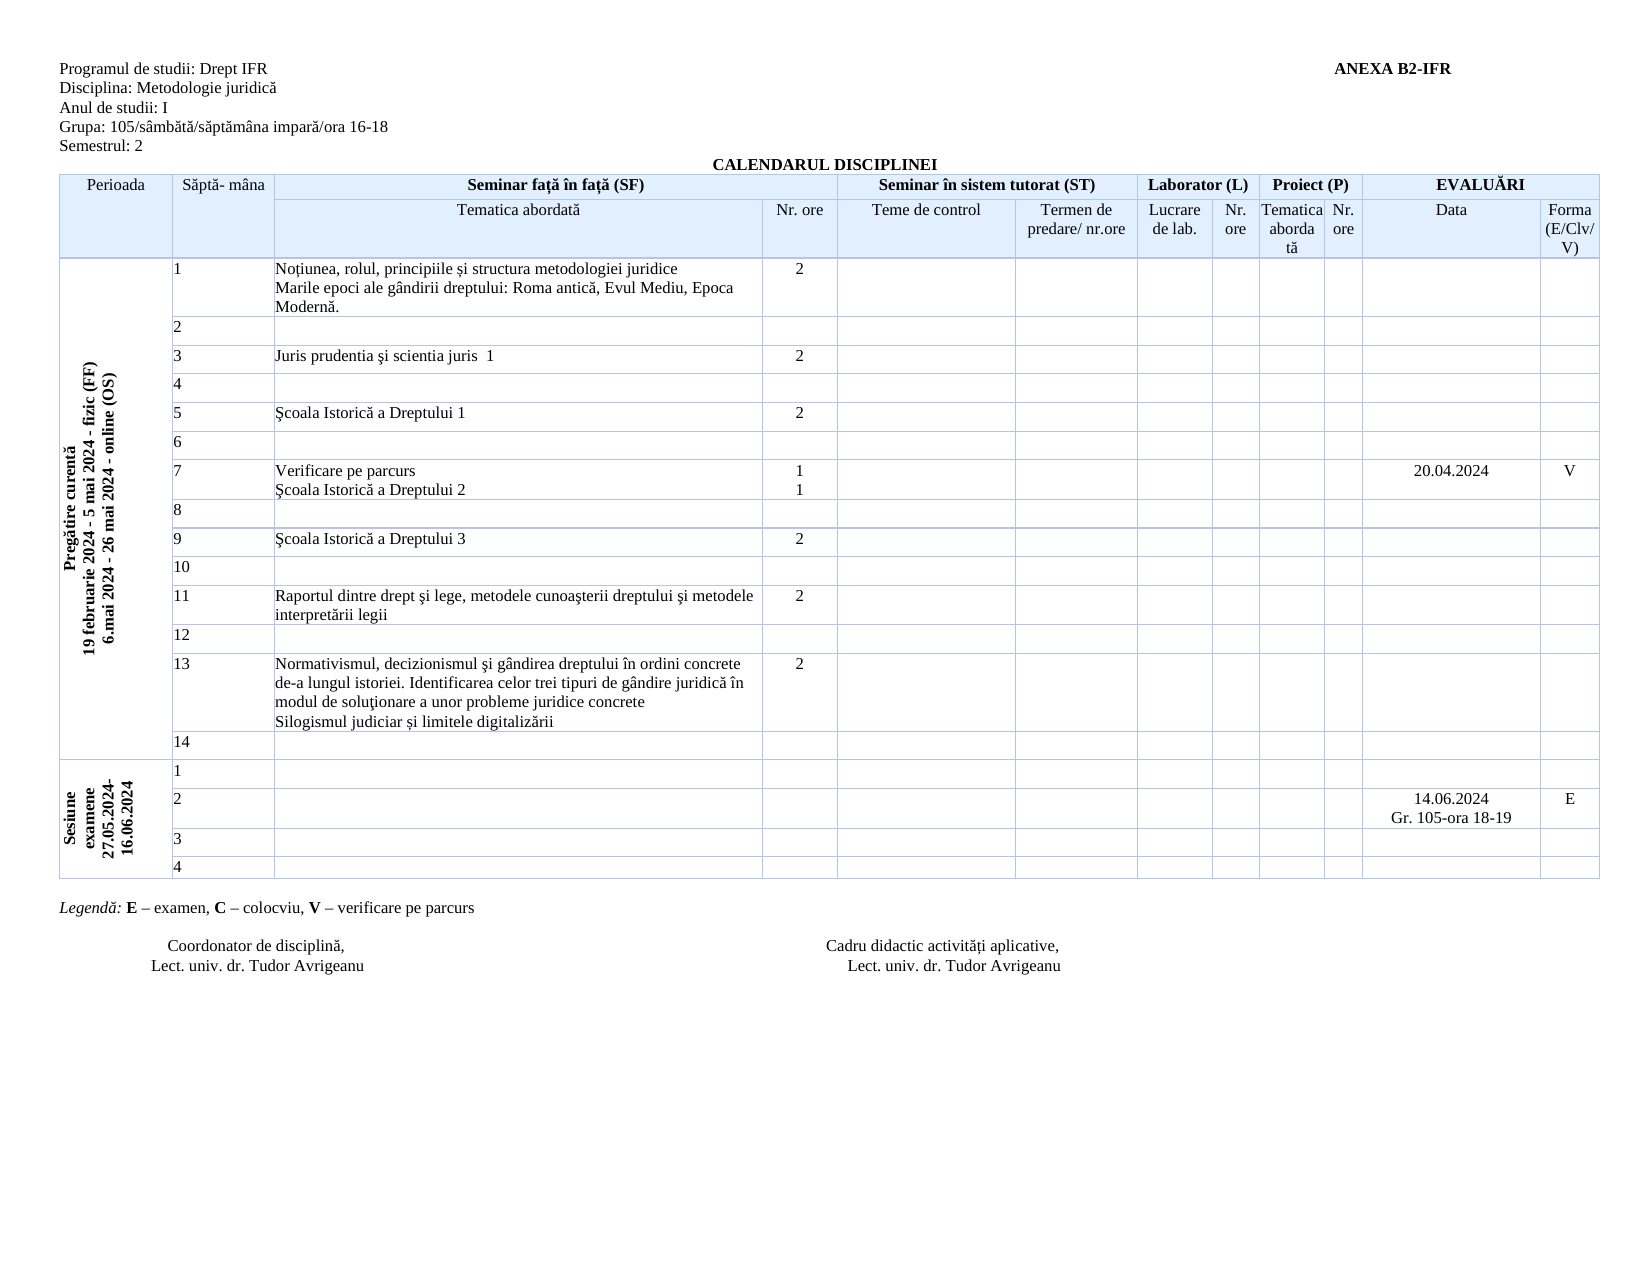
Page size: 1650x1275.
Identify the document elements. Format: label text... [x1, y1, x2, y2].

table_cell 2 [763, 259, 837, 316]
table_cell [1016, 586, 1137, 624]
table_cell [1213, 760, 1259, 788]
table_cell [1138, 625, 1212, 653]
table_cell [1325, 654, 1362, 731]
table_cell 2 [763, 529, 837, 556]
text Coordonator de disciplină, Cadru didactic activități aplicative, [59, 936, 1591, 955]
table_cell [1363, 586, 1540, 624]
table_cell [1016, 829, 1137, 856]
table_cell [1260, 857, 1324, 878]
table_cell [1541, 586, 1599, 624]
table_cell [275, 432, 762, 459]
table_cell 1 1 [763, 460, 837, 499]
table_cell 2 [173, 317, 274, 345]
table_cell Tematica aborda tă [1260, 200, 1324, 257]
table_cell [1138, 857, 1212, 878]
table_cell [763, 789, 837, 827]
table_cell [1363, 259, 1540, 316]
table_cell Sesiune examene 27.05.2024-16.06.2024 [60, 760, 172, 878]
table_cell 14 [173, 732, 274, 759]
table_cell 12 [173, 625, 274, 653]
table_header EVALUĂRI [1363, 175, 1599, 199]
text Anul de studii: I [59, 97, 1591, 117]
table_cell [1363, 557, 1540, 585]
table_cell [763, 625, 837, 653]
table_cell [1138, 460, 1212, 499]
table_header Laborator (L) [1138, 175, 1259, 199]
table_cell Teme de control [838, 200, 1015, 257]
table_cell [1541, 432, 1599, 459]
table_cell [1213, 857, 1259, 878]
table_cell [1541, 857, 1599, 878]
table_cell [763, 732, 837, 759]
table_cell [275, 500, 762, 527]
table_cell [275, 760, 762, 788]
table_cell [1260, 432, 1324, 459]
table_cell 2 [763, 586, 837, 624]
table_cell [1325, 500, 1362, 527]
table_cell [275, 789, 762, 827]
table_cell [1213, 829, 1259, 856]
table_cell [1016, 529, 1137, 556]
table_cell [1325, 529, 1362, 556]
table_cell [1541, 317, 1599, 345]
table_cell [1138, 557, 1212, 585]
table_cell [838, 586, 1015, 624]
table_cell [1260, 460, 1324, 499]
table_cell Normativismul, decizionismul şi gândirea dreptului în ordini concrete de-a lungul istoriei. Identificarea celor trei tipuri de gândire juridică în modul de soluţionare a unor probleme juridice concrete Silogismul judiciar și limitele digitalizării [275, 654, 762, 731]
table_cell 2 [173, 789, 274, 827]
text CALENDARUL DISCIPLINEI [59, 155, 1591, 174]
table_cell [763, 829, 837, 856]
text Legendă: E – examen, C – colocviu, V – verificare pe parcurs [59, 898, 1591, 917]
table_cell [1016, 732, 1137, 759]
table_cell [1016, 760, 1137, 788]
table_cell [1325, 432, 1362, 459]
table_cell Pregătire curentă 19 februarie 2024 - 5 mai 2024 - fizic (FF) 6.mai 2024 - 26 mai 2024 - online (OS) [60, 259, 172, 759]
table_cell [1363, 432, 1540, 459]
table_cell [1325, 625, 1362, 653]
table_cell [763, 557, 837, 585]
table_cell [1213, 557, 1259, 585]
table_cell [1138, 529, 1212, 556]
table_cell [275, 857, 762, 878]
table_cell [1213, 500, 1259, 527]
table_cell [1016, 403, 1137, 431]
table_cell [1016, 317, 1137, 345]
table_cell 20.04.2024 [1363, 460, 1540, 499]
table_cell [1325, 317, 1362, 345]
table_cell [1363, 346, 1540, 373]
table_cell 11 [173, 586, 274, 624]
table_cell 1 [173, 259, 274, 316]
table_cell 2 [763, 346, 837, 373]
table_cell [1213, 317, 1259, 345]
table_cell [1138, 732, 1212, 759]
table_cell [1260, 586, 1324, 624]
table_cell [1260, 374, 1324, 402]
table_cell [838, 789, 1015, 827]
table_cell Verificare pe parcurs Şcoala Istorică a Dreptului 2 [275, 460, 762, 499]
table_cell [1363, 760, 1540, 788]
table_cell [1016, 625, 1137, 653]
table_cell [275, 374, 762, 402]
table_cell [1138, 829, 1212, 856]
table_cell [838, 760, 1015, 788]
table_cell [1016, 857, 1137, 878]
table_cell [1363, 374, 1540, 402]
table_cell Şcoala Istorică a Dreptului 3 [275, 529, 762, 556]
table_cell [1541, 625, 1599, 653]
table_cell [1325, 346, 1362, 373]
table_cell Forma (E/Clv/V) [1541, 200, 1599, 257]
table_cell [1260, 654, 1324, 731]
table_cell [275, 625, 762, 653]
table_cell 3 [173, 346, 274, 373]
table_cell [1363, 654, 1540, 731]
table_cell [1541, 760, 1599, 788]
table_cell 13 [173, 654, 274, 731]
table_cell [838, 432, 1015, 459]
table_header Seminar în sistem tutorat (ST) [838, 175, 1137, 199]
table_cell [1260, 829, 1324, 856]
table_cell [275, 829, 762, 856]
table_cell Lucrare de lab. [1138, 200, 1212, 257]
table_cell [1213, 586, 1259, 624]
table_cell [1541, 654, 1599, 731]
table_cell 3 [173, 829, 274, 856]
table_cell [1138, 317, 1212, 345]
table_cell [1138, 403, 1212, 431]
table_header Săptă- mâna [173, 175, 274, 257]
table_cell [1138, 259, 1212, 316]
table_cell E [1541, 789, 1599, 827]
table_cell 5 [173, 403, 274, 431]
table_cell [1213, 654, 1259, 731]
table_cell [1363, 732, 1540, 759]
table_cell [838, 346, 1015, 373]
table_cell 4 [173, 374, 274, 402]
table_cell [838, 732, 1015, 759]
table_cell [1325, 857, 1362, 878]
table_cell [763, 432, 837, 459]
table_cell [1016, 460, 1137, 499]
table_cell [1363, 857, 1540, 878]
text Lect. univ. dr. Tudor Avrigeanu Lect. univ. dr. Tudor Avrigeanu [59, 955, 1591, 974]
table_cell [1213, 732, 1259, 759]
table_cell Data [1363, 200, 1540, 257]
table_cell [1138, 654, 1212, 731]
table_cell [1541, 259, 1599, 316]
table_cell [1213, 789, 1259, 827]
table_cell Nr. ore [1325, 200, 1362, 257]
table_cell [1363, 317, 1540, 345]
table_cell [838, 857, 1015, 878]
table_cell [1260, 760, 1324, 788]
table_cell [275, 317, 762, 345]
table_cell [1016, 432, 1137, 459]
table_cell [838, 625, 1015, 653]
table_cell [1541, 374, 1599, 402]
table_cell [1016, 374, 1137, 402]
table_cell [1213, 432, 1259, 459]
table_cell [1363, 829, 1540, 856]
table_cell [838, 529, 1015, 556]
table_cell [1260, 732, 1324, 759]
table_cell [1260, 403, 1324, 431]
table_cell [1213, 625, 1259, 653]
table_cell [763, 760, 837, 788]
text Grupa: 105/sâmbătă/săptămâna impară/ora 16-18 [59, 117, 1591, 136]
table_cell [1541, 346, 1599, 373]
table_cell [1325, 557, 1362, 585]
table_cell V [1541, 460, 1599, 499]
table_cell [1213, 346, 1259, 373]
table_cell [763, 500, 837, 527]
table_cell Noțiunea, rolul, principiile și structura metodologiei juridice Marile epoci ale gândirii dreptului: Roma antică, Evul Mediu, Epoca Modernă. [275, 259, 762, 316]
table_cell [1541, 500, 1599, 527]
table_cell 1 [173, 760, 274, 788]
table_cell 10 [173, 557, 274, 585]
table_cell 2 [763, 654, 837, 731]
table_cell 2 [763, 403, 837, 431]
table_cell Şcoala Istorică a Dreptului 1 [275, 403, 762, 431]
table_cell [1260, 259, 1324, 316]
table_cell [1325, 760, 1362, 788]
table_cell [838, 460, 1015, 499]
table_cell [838, 654, 1015, 731]
table_cell [1325, 259, 1362, 316]
table_cell [1363, 500, 1540, 527]
table_cell Nr. ore [763, 200, 837, 257]
table_cell [1363, 625, 1540, 653]
table_cell [1213, 374, 1259, 402]
table_cell [1138, 374, 1212, 402]
table_cell [1541, 403, 1599, 431]
table_cell [1325, 460, 1362, 499]
table_cell [1541, 732, 1599, 759]
table_cell [838, 500, 1015, 527]
table_cell [763, 374, 837, 402]
table_cell [1260, 625, 1324, 653]
table_cell [838, 557, 1015, 585]
table_cell 4 [173, 857, 274, 878]
table_cell [1138, 346, 1212, 373]
table_cell [1260, 529, 1324, 556]
table_cell [763, 317, 837, 345]
table_cell [1016, 346, 1137, 373]
table_cell [1325, 374, 1362, 402]
table_cell [1325, 789, 1362, 827]
table_cell [1363, 529, 1540, 556]
table_cell [1138, 586, 1212, 624]
table_cell [1260, 789, 1324, 827]
table_cell [1541, 829, 1599, 856]
table_cell [1138, 500, 1212, 527]
table_cell Raportul dintre drept şi lege, metodele cunoaşterii dreptului şi metodele interpretării legii [275, 586, 762, 624]
table_header Proiect (P) [1260, 175, 1362, 199]
table_header Seminar față în față (SF) [275, 175, 837, 199]
table_cell [1325, 586, 1362, 624]
table_cell [1138, 432, 1212, 459]
table_cell [1138, 760, 1212, 788]
table_cell Termen de predare/ nr.ore [1016, 200, 1137, 257]
table_cell 7 [173, 460, 274, 499]
table_cell [838, 403, 1015, 431]
table_cell Juris prudentia şi scientia juris 1 [275, 346, 762, 373]
table_cell [275, 557, 762, 585]
table_cell [838, 374, 1015, 402]
table_cell [1213, 529, 1259, 556]
table_cell 14.06.2024 Gr. 105-ora 18-19 [1363, 789, 1540, 827]
table_cell [1016, 500, 1137, 527]
table_cell [763, 857, 837, 878]
table_cell Nr. ore [1213, 200, 1259, 257]
table_cell [1016, 654, 1137, 731]
table_cell [1213, 460, 1259, 499]
table_cell [1325, 829, 1362, 856]
table_cell [1363, 403, 1540, 431]
table_cell [1016, 789, 1137, 827]
text Semestrul: 2 [59, 136, 1591, 155]
table_cell [1138, 789, 1212, 827]
table_cell [1016, 557, 1137, 585]
table_cell [1541, 557, 1599, 585]
table_cell [1213, 259, 1259, 316]
table_cell [1260, 317, 1324, 345]
table_cell [838, 259, 1015, 316]
table_cell [1260, 500, 1324, 527]
text Disciplina: Metodologie juridică [59, 78, 1591, 97]
table_cell [838, 829, 1015, 856]
table_cell 9 [173, 529, 274, 556]
table_cell [1325, 732, 1362, 759]
table_cell 6 [173, 432, 274, 459]
table_header Perioada [60, 175, 172, 257]
table_cell [1325, 403, 1362, 431]
table_cell [275, 732, 762, 759]
table_cell Tematica abordată [275, 200, 762, 257]
table_cell [1541, 529, 1599, 556]
table_cell 8 [173, 500, 274, 527]
table_cell [838, 317, 1015, 345]
table_cell [1016, 259, 1137, 316]
table_cell [1260, 346, 1324, 373]
text Programul de studii: Drept IFR ANEXA B2-IFR [59, 59, 1591, 78]
table_cell [1260, 557, 1324, 585]
table_cell [1213, 403, 1259, 431]
